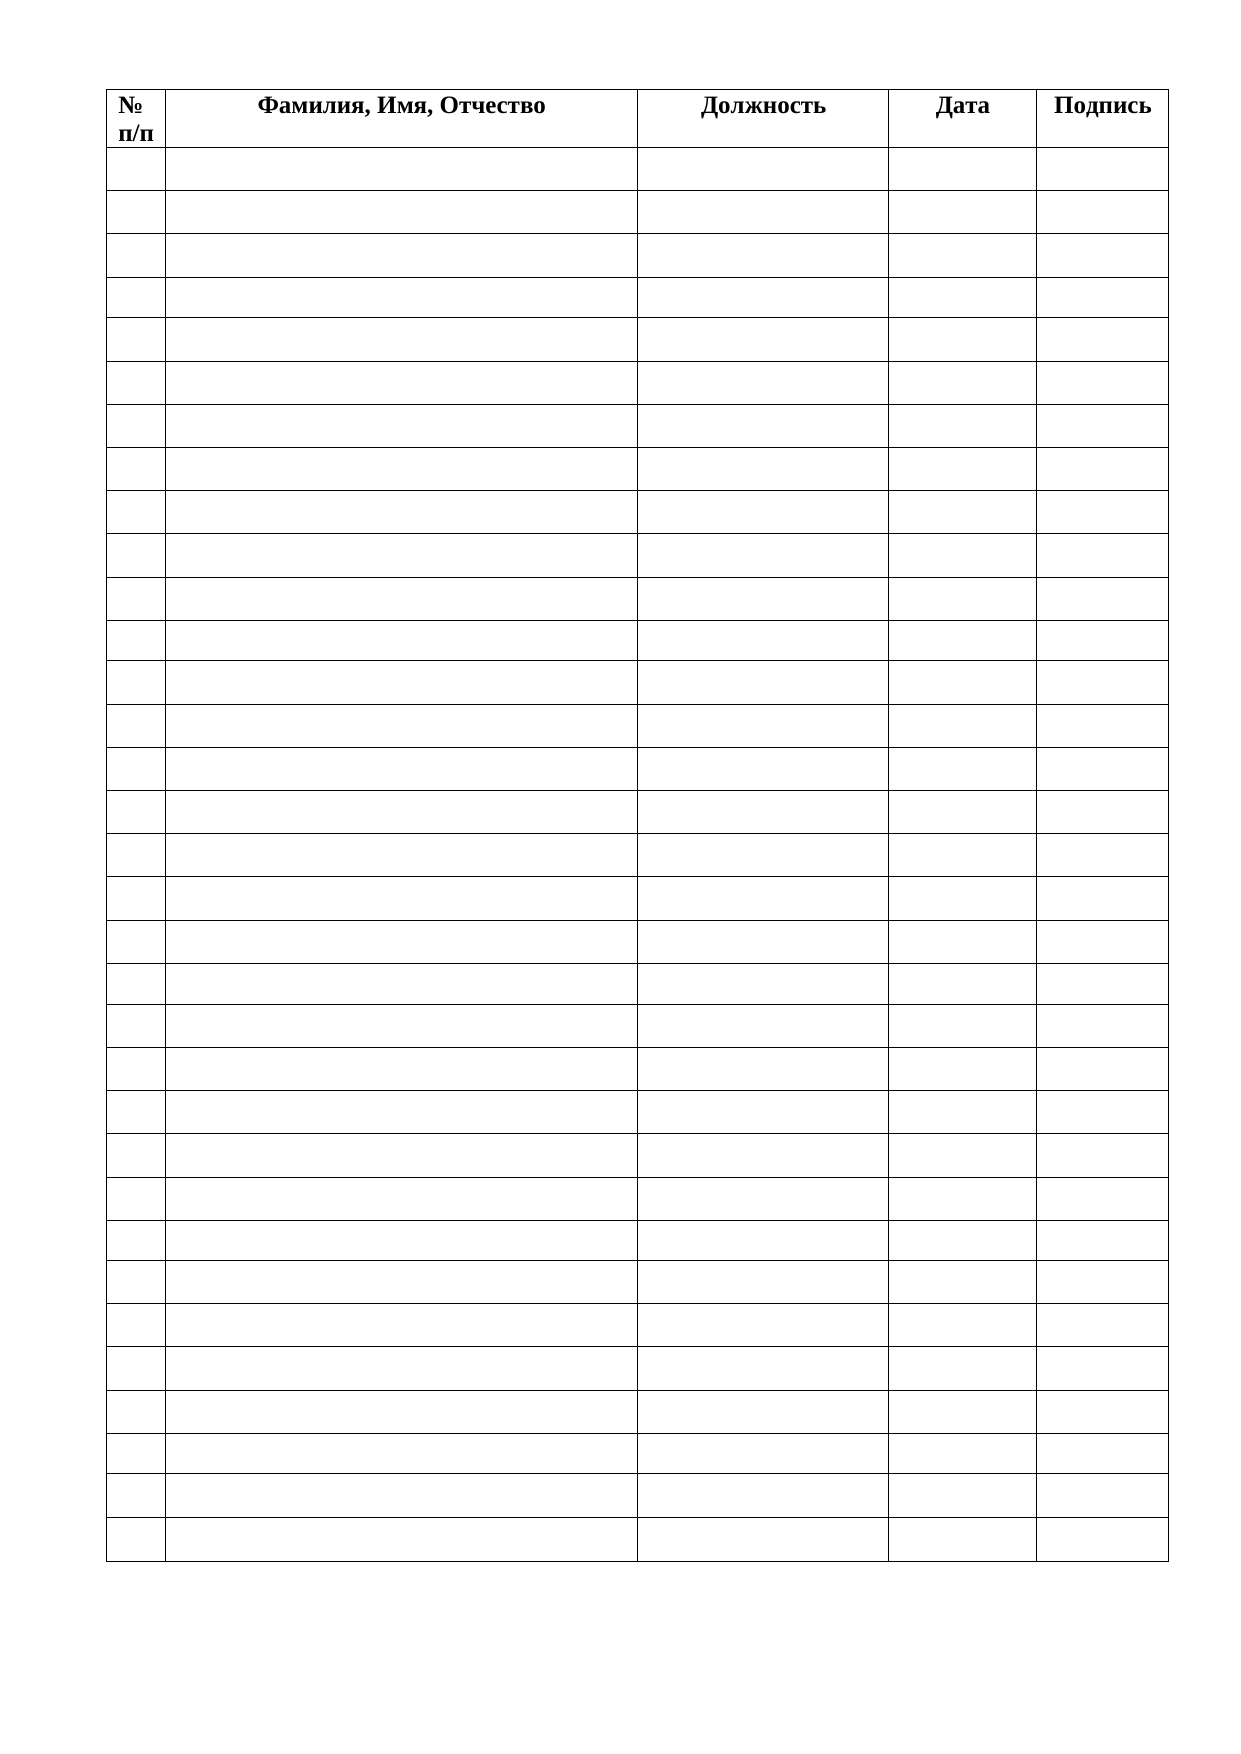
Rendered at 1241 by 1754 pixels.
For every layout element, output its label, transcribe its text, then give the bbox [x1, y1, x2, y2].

table_cell [107, 578, 165, 620]
table_cell [638, 621, 888, 660]
table_cell [107, 191, 165, 233]
table_cell [1037, 748, 1168, 790]
table_cell [107, 1474, 165, 1517]
table_cell [166, 748, 637, 790]
table_cell [107, 621, 165, 660]
table_cell [166, 278, 637, 317]
table_cell [107, 1261, 165, 1303]
table_cell [889, 964, 1036, 1003]
table_cell [889, 1518, 1036, 1561]
table_cell [638, 877, 888, 920]
table_header Фамилия, Имя, Отчество [166, 90, 637, 147]
table_cell [166, 1261, 637, 1303]
table_cell [166, 362, 637, 404]
table_cell [638, 661, 888, 704]
table_cell [1037, 1391, 1168, 1433]
table_cell [166, 1304, 637, 1346]
table_cell [166, 877, 637, 920]
table_cell [1037, 1518, 1168, 1561]
table_cell [107, 148, 165, 190]
table_cell [638, 148, 888, 190]
table_cell [1037, 1221, 1168, 1260]
table_cell [889, 1048, 1036, 1090]
table_cell [166, 318, 637, 361]
table_cell [107, 491, 165, 533]
table_cell [638, 1178, 888, 1220]
table_cell [107, 448, 165, 490]
table_cell [166, 661, 637, 704]
table_cell [638, 318, 888, 361]
table_cell [107, 661, 165, 704]
table_cell [889, 705, 1036, 747]
table_header Дата [889, 90, 1036, 147]
table_cell [638, 1474, 888, 1517]
table_header № п/п [107, 90, 165, 147]
table_cell [107, 1005, 165, 1047]
table_cell [1037, 534, 1168, 577]
table_cell [889, 1347, 1036, 1390]
table_cell [638, 1221, 888, 1260]
table_cell [638, 1091, 888, 1133]
table_cell [889, 278, 1036, 317]
table_cell [1037, 362, 1168, 404]
table_cell [1037, 405, 1168, 447]
table_cell [1037, 318, 1168, 361]
table_header Подпись [1037, 90, 1168, 147]
table_cell [889, 191, 1036, 233]
table_cell [1037, 877, 1168, 920]
table_cell [107, 834, 165, 876]
table_cell [166, 448, 637, 490]
table_cell [1037, 448, 1168, 490]
table_cell [107, 921, 165, 963]
table_cell [107, 1434, 165, 1473]
table_cell [166, 1518, 637, 1561]
table_cell [1037, 964, 1168, 1003]
table_cell [638, 834, 888, 876]
table_cell [638, 278, 888, 317]
table_cell [107, 1518, 165, 1561]
table_cell [166, 1391, 637, 1433]
table_cell [107, 1048, 165, 1090]
table_cell [889, 1134, 1036, 1177]
table_cell [1037, 1304, 1168, 1346]
table_cell [638, 1261, 888, 1303]
table_cell [1037, 191, 1168, 233]
table_cell [889, 148, 1036, 190]
table_cell [166, 1434, 637, 1473]
table_cell [1037, 1178, 1168, 1220]
table_cell [1037, 1134, 1168, 1177]
table_cell [638, 1134, 888, 1177]
table_cell [166, 1091, 637, 1133]
table_cell [889, 234, 1036, 277]
table_cell [638, 964, 888, 1003]
table_cell [1037, 791, 1168, 833]
table_cell [166, 234, 637, 277]
table_cell [107, 964, 165, 1003]
table_cell [889, 534, 1036, 577]
table_cell [638, 791, 888, 833]
table_cell [889, 921, 1036, 963]
table_cell [1037, 1048, 1168, 1090]
table_cell [889, 1221, 1036, 1260]
table_cell [166, 621, 637, 660]
table_cell [889, 1391, 1036, 1433]
table_cell [889, 1434, 1036, 1473]
table_cell [889, 362, 1036, 404]
table_cell [166, 834, 637, 876]
table_cell [166, 1005, 637, 1047]
table_cell [166, 791, 637, 833]
table_cell [166, 405, 637, 447]
table_cell [889, 1474, 1036, 1517]
table_cell [166, 148, 637, 190]
table_cell [107, 362, 165, 404]
table_cell [638, 234, 888, 277]
table_cell [1037, 1091, 1168, 1133]
table_cell [107, 534, 165, 577]
table_cell [107, 318, 165, 361]
table_cell [1037, 148, 1168, 190]
table_cell [638, 1434, 888, 1473]
table_cell [107, 278, 165, 317]
table_cell [1037, 1434, 1168, 1473]
table_cell [889, 448, 1036, 490]
table_cell [107, 234, 165, 277]
table_cell [638, 705, 888, 747]
table_cell [638, 491, 888, 533]
table_cell [166, 191, 637, 233]
table_cell [1037, 234, 1168, 277]
table_cell [638, 1005, 888, 1047]
table_cell [107, 705, 165, 747]
table_cell [638, 362, 888, 404]
table_cell [1037, 1005, 1168, 1047]
table_cell [889, 1091, 1036, 1133]
table_header Должность [638, 90, 888, 147]
table_cell [889, 791, 1036, 833]
table_cell [107, 1304, 165, 1346]
table_cell [889, 405, 1036, 447]
table_cell [166, 1347, 637, 1390]
table_cell [107, 1091, 165, 1133]
table_cell [638, 748, 888, 790]
table_cell [889, 1005, 1036, 1047]
table_cell [1037, 1347, 1168, 1390]
table_cell [166, 1474, 637, 1517]
table_cell [889, 1304, 1036, 1346]
table_cell [889, 1178, 1036, 1220]
table_cell [107, 1391, 165, 1433]
table_cell [638, 1048, 888, 1090]
table_cell [638, 1347, 888, 1390]
table_cell [638, 534, 888, 577]
table_cell [889, 834, 1036, 876]
table_cell [889, 661, 1036, 704]
table_cell [638, 405, 888, 447]
table_cell [107, 877, 165, 920]
table_cell [1037, 278, 1168, 317]
table_cell [638, 1518, 888, 1561]
table_cell [889, 748, 1036, 790]
table_cell [1037, 1474, 1168, 1517]
table_cell [1037, 1261, 1168, 1303]
table_cell [166, 964, 637, 1003]
table_cell [107, 1221, 165, 1260]
table_cell [1037, 621, 1168, 660]
table_cell [638, 191, 888, 233]
table_cell [889, 877, 1036, 920]
table_cell [166, 534, 637, 577]
table_cell [638, 1391, 888, 1433]
table_cell [107, 748, 165, 790]
table_cell [638, 578, 888, 620]
table_cell [107, 1347, 165, 1390]
table_cell [166, 1134, 637, 1177]
table_cell [1037, 491, 1168, 533]
table_cell [166, 578, 637, 620]
table_cell [1037, 661, 1168, 704]
table_cell [889, 578, 1036, 620]
table_cell [1037, 921, 1168, 963]
table_cell [889, 621, 1036, 660]
table_cell [638, 921, 888, 963]
table_cell [166, 921, 637, 963]
table_cell [1037, 578, 1168, 620]
table_cell [107, 1134, 165, 1177]
table_cell [107, 791, 165, 833]
table_cell [638, 448, 888, 490]
table_cell [889, 318, 1036, 361]
table_cell [1037, 705, 1168, 747]
table_cell [166, 491, 637, 533]
table_cell [638, 1304, 888, 1346]
table_cell [166, 705, 637, 747]
table_cell [107, 405, 165, 447]
table_cell [166, 1048, 637, 1090]
table_cell [1037, 834, 1168, 876]
table_cell [889, 491, 1036, 533]
table_cell [107, 1178, 165, 1220]
table_cell [166, 1221, 637, 1260]
table_cell [889, 1261, 1036, 1303]
table_cell [166, 1178, 637, 1220]
